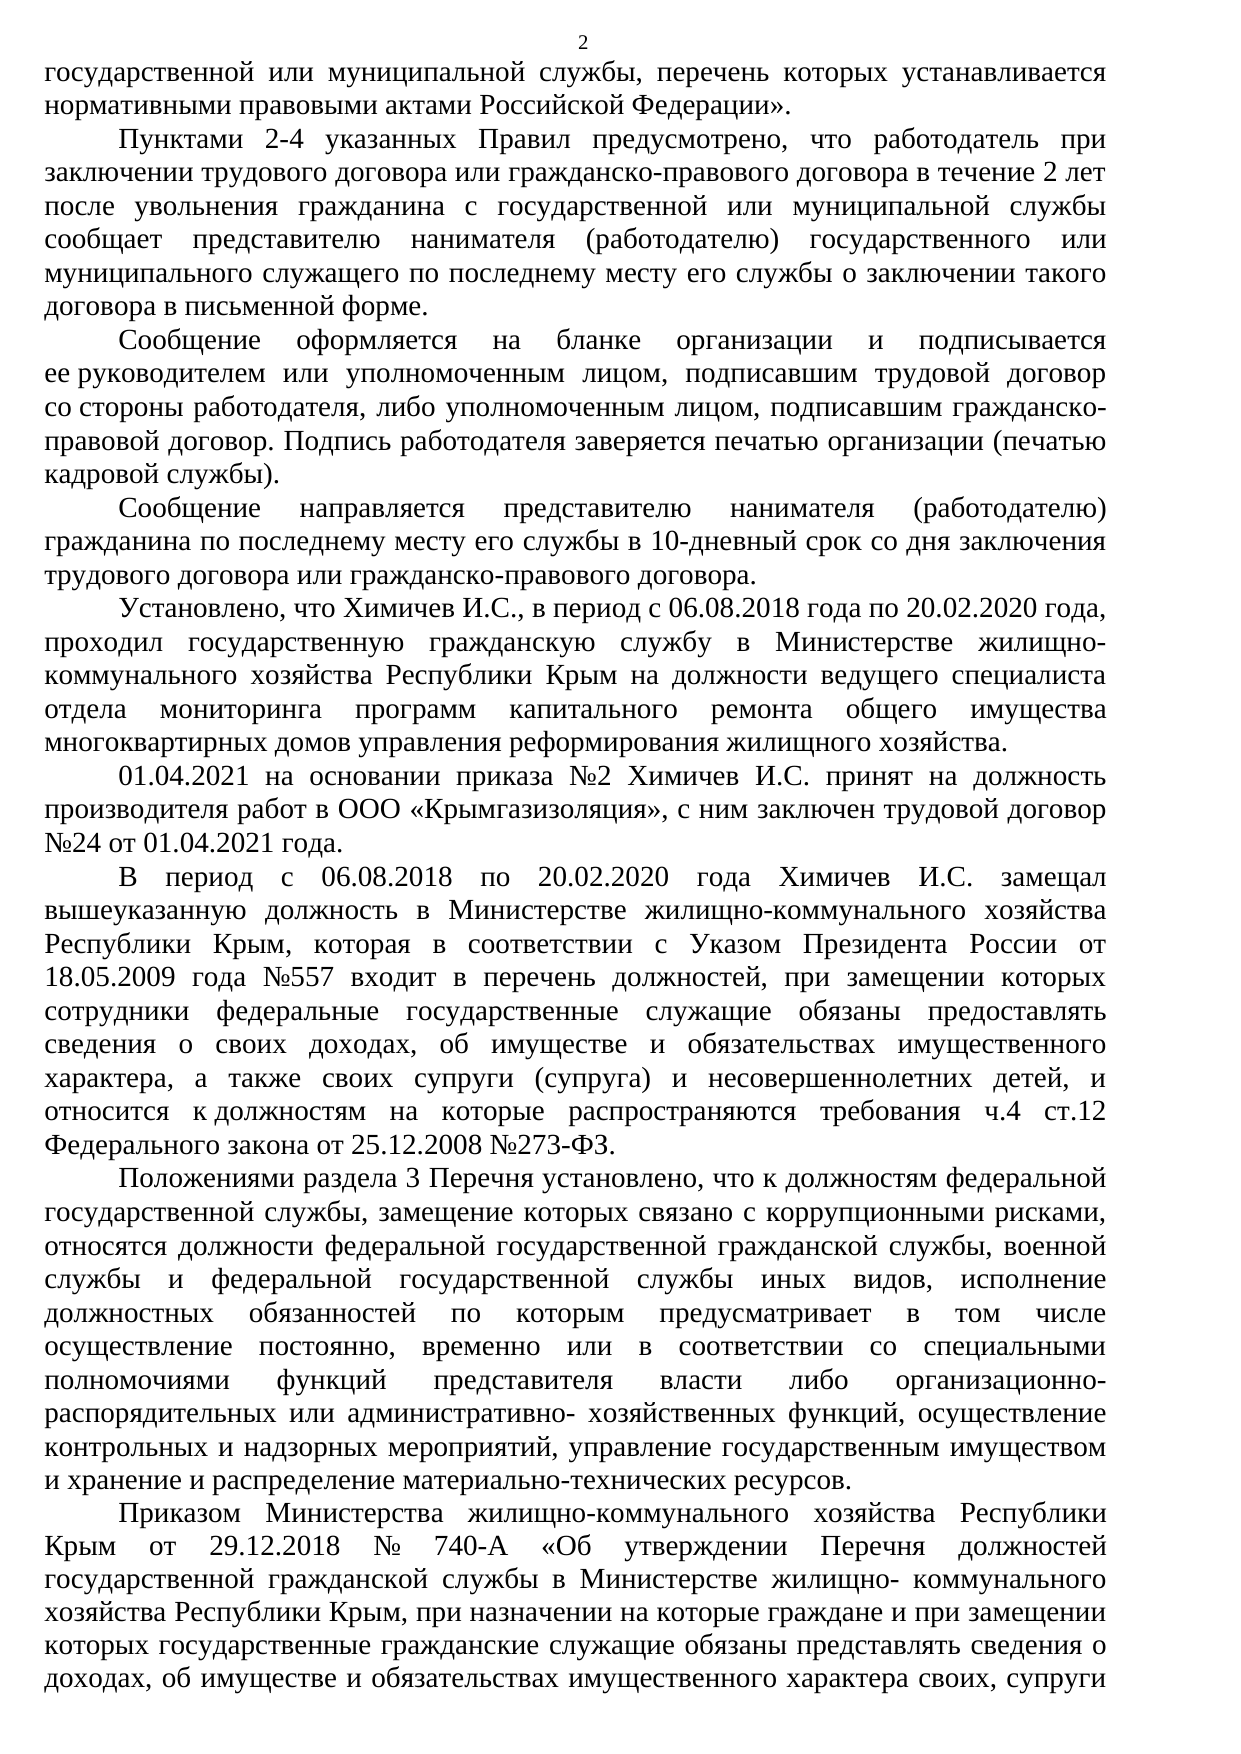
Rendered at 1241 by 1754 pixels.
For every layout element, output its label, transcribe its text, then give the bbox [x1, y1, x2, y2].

text В период с 06.08.2018 по 20.02.2020 года Химичев И.С. замещал вышеуказанную должность в Министерстве жилищно-коммунального хозяйства Республики Крым, которая в соответствии с Указом Президента России от 18.05.2009 года №557 входит в перечень должностей, при замещении которых сотрудники федеральные государственные служащие обязаны предоставлять сведения о своих доходах, об имуществе и обязательствах имущественного характера, а также своих супруги (супруга) и несовершеннолетних детей, и относится к должностям на которые распространяются требования ч.4 ст.12 Федерального закона от 25.12.2008 №273-ФЗ. [44, 859, 1107, 1161]
text Положениями раздела 3 Перечня установлено, что к должностям федеральной государственной службы, замещение которых связано с коррупционными рисками, относятся должности федеральной государственной гражданской службы, военной службы и федеральной государственной службы иных видов, исполнение должностных обязанностей по которым предусматривает в том числе осуществление постоянно, временно или в соответствии со специальными полномочиями функций представителя власти либо организационно-распорядительных или административно- хозяйственных функций, осуществление контрольных и надзорных мероприятий, управление государственным имуществом и хранение и распределение материально-технических ресурсов. [44, 1161, 1107, 1496]
text Установлено, что Химичев И.С., в период с 06.08.2018 года по 20.02.2020 года, проходил государственную гражданскую службу в Министерстве жилищно-коммунального хозяйства Республики Крым на должности ведущего специалиста отдела мониторинга программ капитального ремонта общего имущества многоквартирных домов управления реформирования жилищного хозяйства. [44, 590, 1107, 758]
text Пунктами 2-4 указанных Правил предусмотрено, что работодатель при заключении трудового договора или гражданско-правового договора в течение 2 лет после увольнения гражданина с государственной или муниципальной службы сообщает представителю нанимателя (работодателю) государственного или муниципального служащего по последнему месту его службы о заключении такого договора в письменной форме. [44, 121, 1107, 322]
text Сообщение оформляется на бланке организации и подписывается ее руководителем или уполномоченным лицом, подписавшим трудовой договор со стороны работодателя, либо уполномоченным лицом, подписавшим гражданско-правовой договор. Подпись работодателя заверяется печатью организации (печатью кадровой службы). [44, 322, 1107, 490]
text 01.04.2021 на основании приказа №2 Химичев И.С. принят на должность производителя работ в ООО «Крымгазизоляция», с ним заключен трудовой договор №24 от 01.04.2021 года. [44, 758, 1107, 859]
text Сообщение направляется представителю нанимателя (работодателю) гражданина по последнему месту его службы в 10-дневный срок со дня заключения трудового договора или гражданско-правового договора. [44, 490, 1107, 590]
